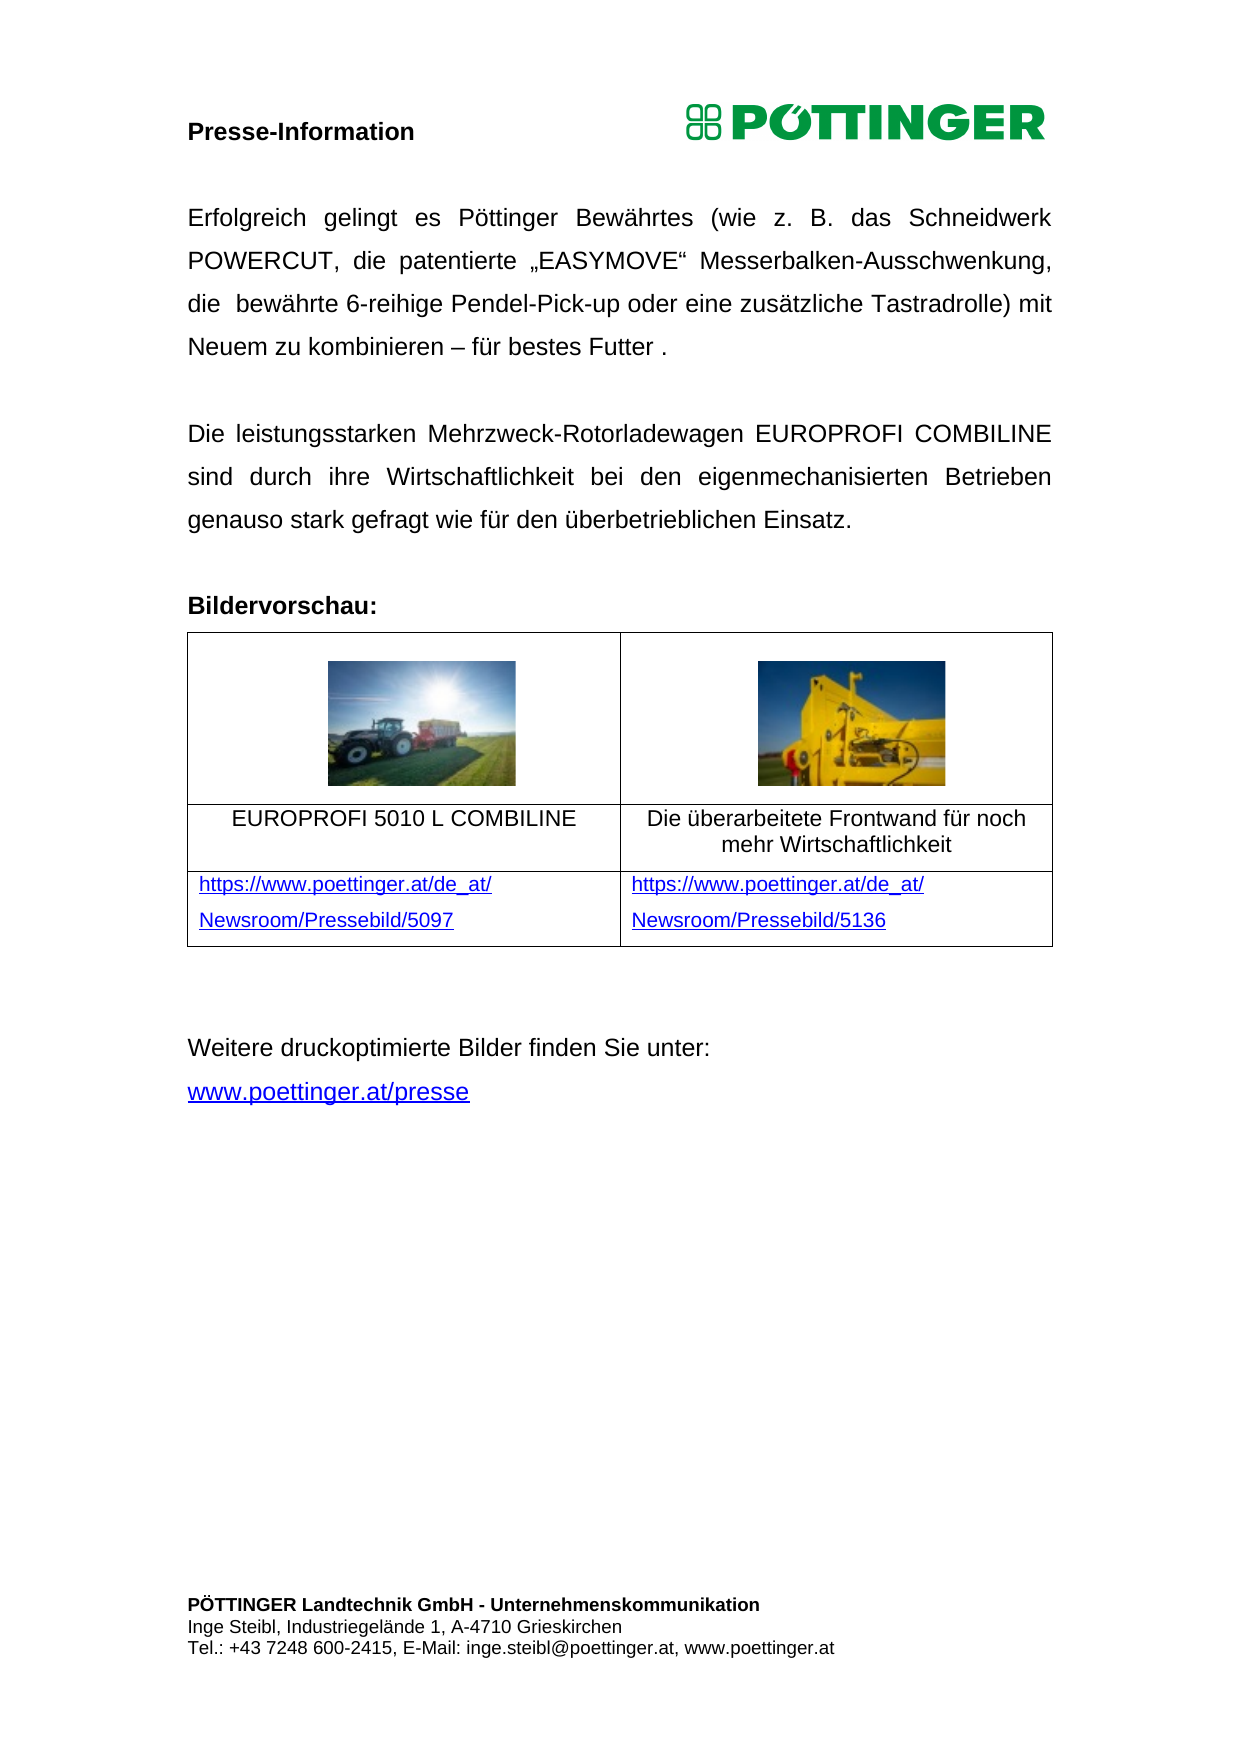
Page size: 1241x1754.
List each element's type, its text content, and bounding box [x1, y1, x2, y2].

text Weitere druckoptimierte Bilder finden Sie unter: [187, 1033, 1053, 1062]
text Die leistungsstarken Mehrzweck-Rotorladewagen EUROPROFI COMBILINE sind durch ihre Wirtschaftlichkeit bei den eigenmechanisierten Betrieben genauso stark gefragt wie für den überbetrieblichen Einsatz. [187, 418, 1053, 533]
table_cell Die überarbeitete Frontwand für noch mehr Wirtschaftlichkeit [621, 805, 1052, 871]
table_header [621, 633, 1052, 803]
picture [328, 661, 516, 786]
picture [758, 661, 946, 786]
text Bildervorschau: [187, 591, 1053, 620]
table_header [188, 633, 620, 803]
text www.poettinger.at/presse [187, 1076, 1053, 1105]
table_cell https://www.poettinger.at/de_at/Newsroom/Pressebild/5136 [621, 872, 1052, 946]
table_cell https://www.poettinger.at/de_at/Newsroom/Pressebild/5097 [188, 872, 620, 946]
picture [686, 102, 1046, 141]
table_cell EUROPROFI 5010 L COMBILINE [188, 805, 620, 871]
text Erfolgreich gelingt es Pöttinger Bewährtes (wie z. B. das Schneidwerk POWERCUT, die patentierte „EASYMOVE“ Messerbalken-Ausschwenkung, die bewährte 6-reihige Pendel-Pick-up oder eine zusätzliche Tastradrolle) mit Neuem zu kombinieren – für bestes Futter . [187, 203, 1053, 361]
